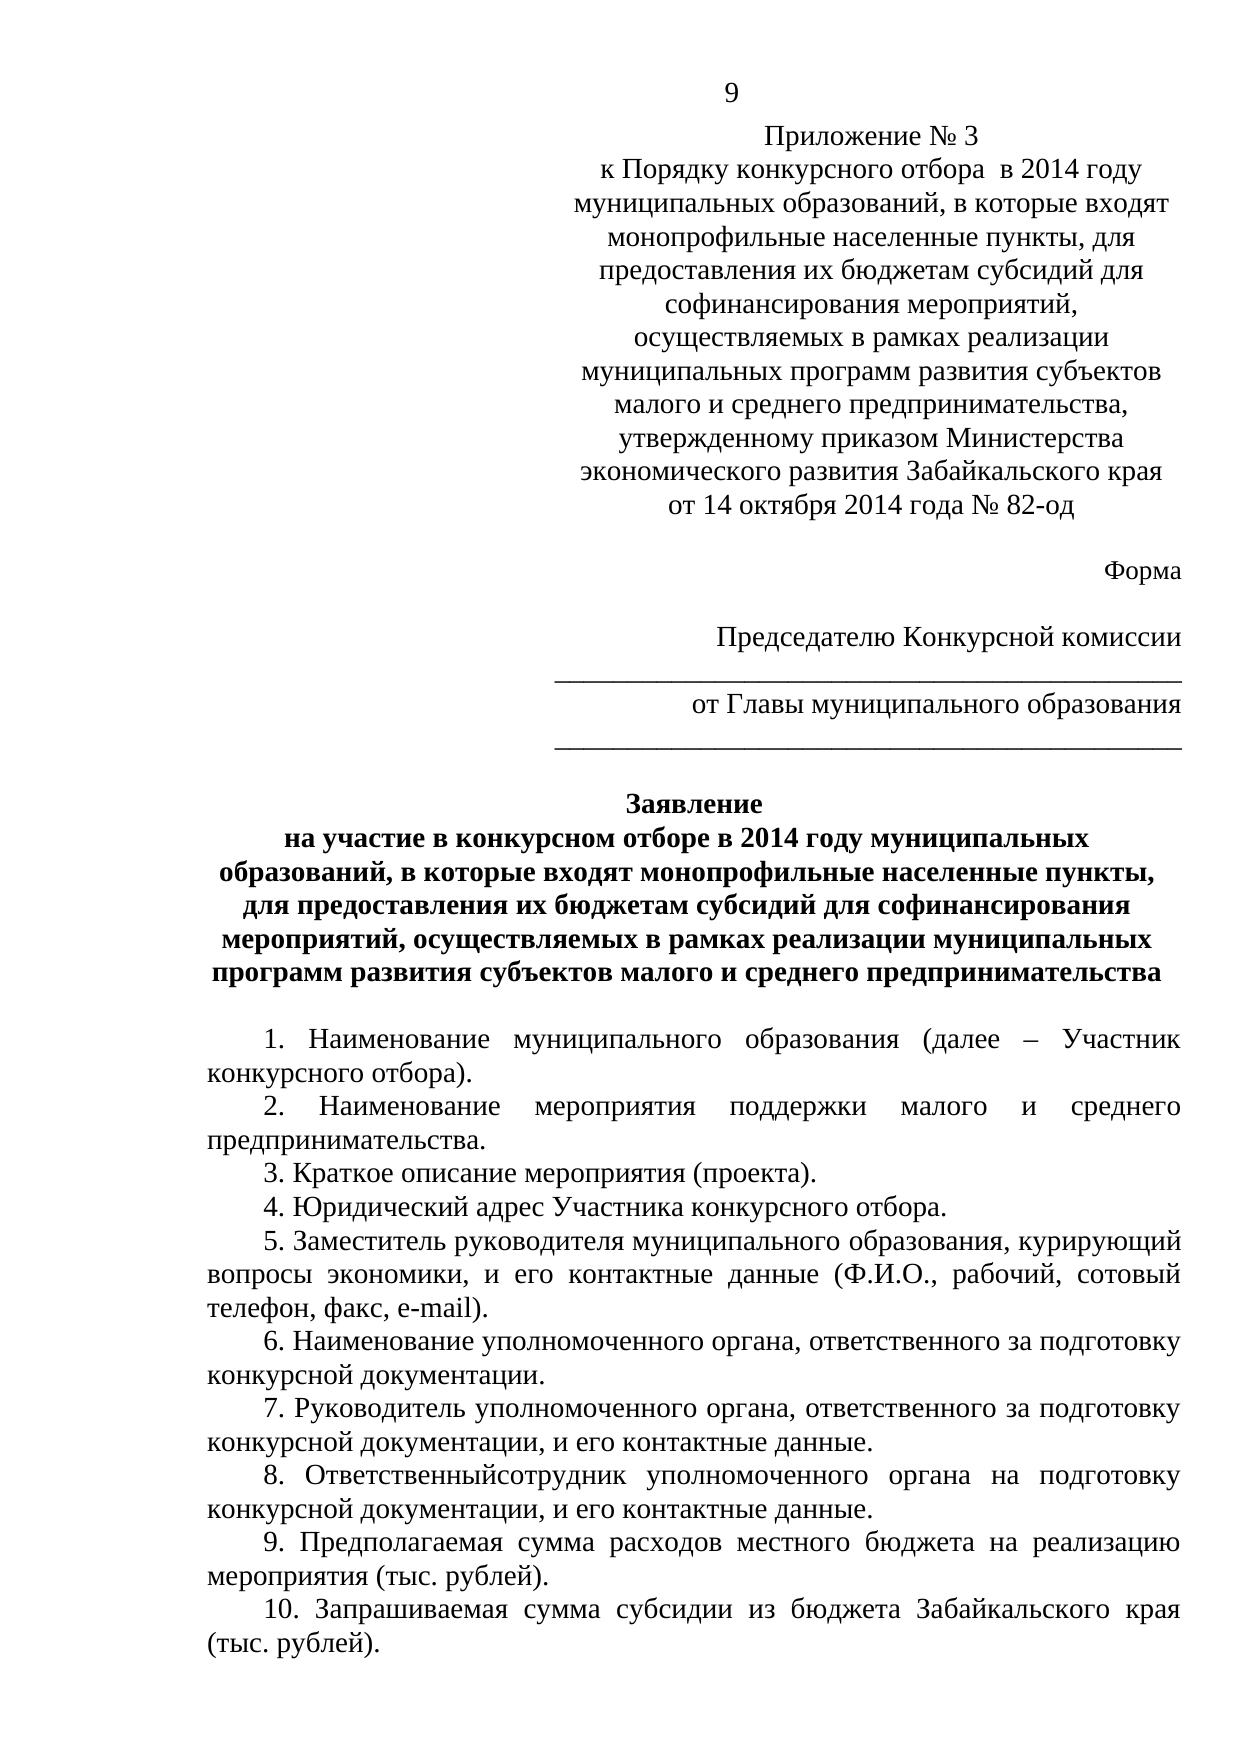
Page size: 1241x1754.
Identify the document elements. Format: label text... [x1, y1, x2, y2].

text 1. Наименование муниципального образования (далее – Участник конкурсного отбора). [207, 1021, 1181, 1088]
text от 14 октября 2014 года № 82-од [561, 487, 1181, 521]
text от Главы муниципального образования [207, 686, 1181, 719]
text 3. Краткое описание мероприятия (проекта). [207, 1156, 1181, 1189]
text 4. Юридический адрес Участника конкурсного отбора. [207, 1189, 1181, 1223]
text 6. Наименование уполномоченного органа, ответственного за подготовку конкурсной документации. [207, 1323, 1181, 1390]
text к Порядку конкурсного отбора в 2014 году муниципальных образований, в которые входят монопрофильные населенные пункты, для предоставления их бюджетам субсидий для софинансирования мероприятий, осуществляемых в рамках реализации муниципальных программ развития субъектов малого и среднего предпринимательства, утвержденному приказом Министерства экономического развития Забайкальского края [561, 152, 1181, 487]
text 2. Наименование мероприятия поддержки малого и среднего предпринимательства. [207, 1088, 1181, 1156]
text 7. Руководитель уполномоченного органа, ответственного за подготовку конкурсной документации, и его контактные данные. [207, 1390, 1181, 1457]
text 8. Ответственныйсотрудник уполномоченного органа на подготовку конкурсной документации, и его контактные данные. [207, 1457, 1181, 1524]
text 9. Предполагаемая сумма расходов местного бюджета на реализацию мероприятия (тыс. рублей). [207, 1524, 1181, 1592]
text на участие в конкурсном отборе в 2014 году муниципальных образований, в которые входят монопрофильные населенные пункты, для предоставления их бюджетам субсидий для софинансирования мероприятий, осуществляемых в рамках реализации муниципальных программ развития субъектов малого и среднего предпринимательства [207, 820, 1167, 988]
text ___________________________________________ [207, 652, 1181, 686]
text 10. Запрашиваемая сумма субсидии из бюджета Забайкальского края (тыс. рублей). [207, 1592, 1181, 1659]
text Председателю Конкурсной комиссии [207, 619, 1181, 652]
text 5. Заместитель руководителя муниципального образования, курирующий вопросы экономики, и его контактные данные (Ф.И.О., рабочий, сотовый телефон, факс, e-mail). [207, 1223, 1181, 1323]
text Форма [709, 554, 1181, 585]
text ___________________________________________ [207, 719, 1181, 753]
text Заявление [207, 787, 1181, 820]
text Приложение № 3 [561, 118, 1181, 152]
